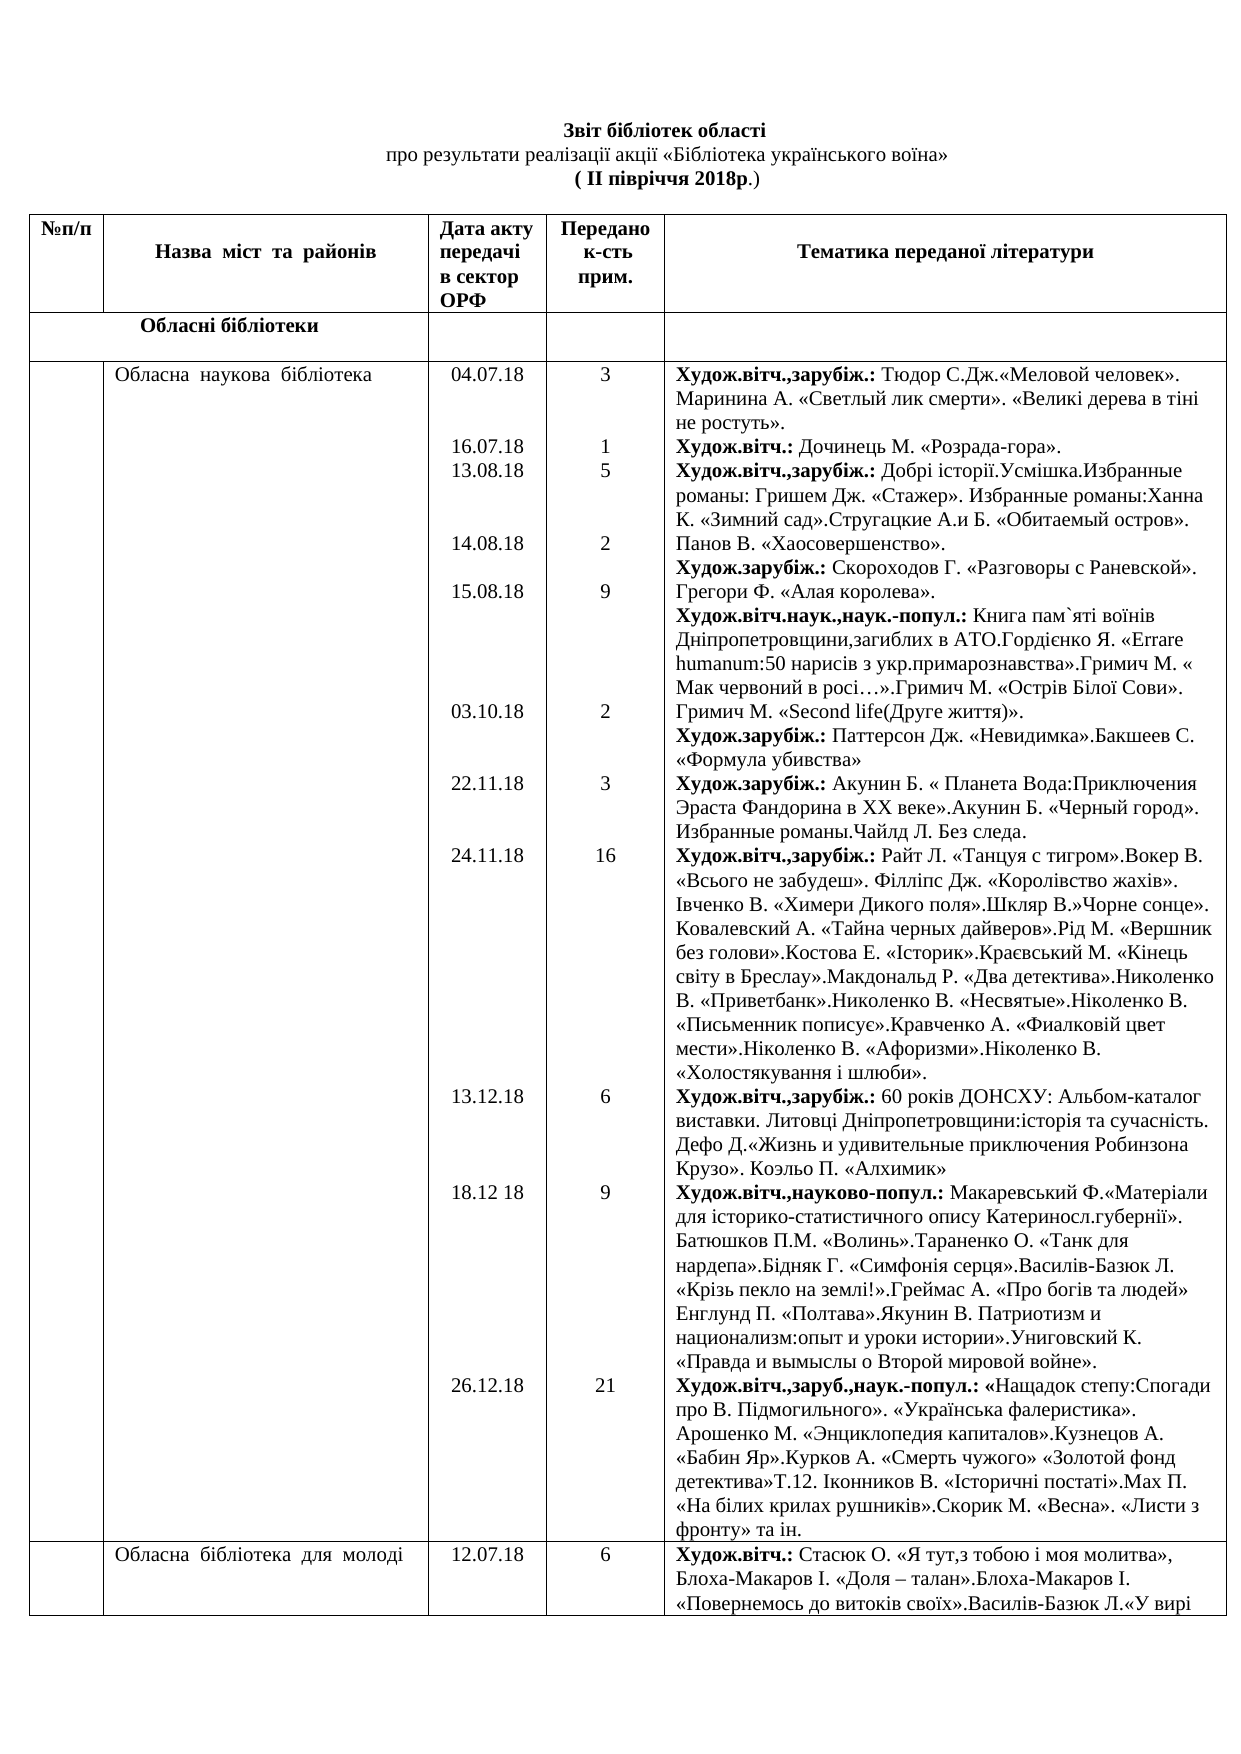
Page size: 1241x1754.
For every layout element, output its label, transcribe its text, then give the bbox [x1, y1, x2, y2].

table_cell 3 1 5 2 9 2 3 16 6 9 21 [547, 362, 664, 1541]
text ( II півріччя 2018р.) [177, 166, 1152, 190]
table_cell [104, 1542, 428, 1614]
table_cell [665, 1542, 1226, 1614]
table_cell 04.07.18 16.07.18 13.08.18 14.08.18 15.08.18 03.10.18 22.11.18 24.11.18 13.12.18 18.12 18 26.12.18 [429, 362, 546, 1541]
table_header Назва міст та районів [104, 215, 428, 312]
table_cell [665, 313, 1226, 361]
table_cell Обласні бібліотеки [30, 313, 428, 361]
table_cell Обласна наукова бібліотека [104, 362, 428, 1541]
table_cell Худож.вітч.,зарубіж.: Тюдор С.Дж.«Меловой человек». Маринина А. «Светлый лик смерти». «Великі дерева в тіні не ростуть». Худож.вітч.: Дочинець М. «Розрада-гора». Худож.вітч.,зарубіж.: Добрі історії.Усмішка.Избранные романы: Гришем Дж. «Стажер». Избранные романы:Ханна К. «Зимний сад».Стругацкие А.и Б. «Обитаемый остров». Панов В. «Хаосовершенство». Худож.зарубіж.: Скороходов Г. «Разговоры с Раневской». Грегори Ф. «Алая королева». Худож.вітч.наук.,наук.-попул.: Книга пам`яті воїнів Дніпропетровщини,загиблих в АТО.Гордієнко Я. «Errare humanum:50 нарисів з укр.примарознавства».Гримич М. « Мак червоний в росі…».Гримич М. «Острів Білої Сови». Гримич М. «Second life(Друге життя)». Худож.зарубіж.: Паттерсон Дж. «Невидимка».Бакшеев С. «Формула убивства» Худож.зарубіж.: Акунин Б. « Планета Вода:Приключения Эраста Фандорина в XX веке».Акунин Б. «Черный город». Избранные романы.Чайлд Л. Без следа. Худож.вітч.,зарубіж.: Райт Л. «Танцуя с тигром».Вокер В. «Всього не забудеш». Філліпс Дж. «Королівство жахів». Івченко В. «Химери Дикого поля».Шкляр В.»Чорне сонце». Ковалевский А. «Тайна черных дайверов».Рід М. «Вершник без голови».Костова Е. «Історик».Краєвський М. «Кінець світу в Бреслау».Макдональд Р. «Два детектива».Николенко В. «Приветбанк».Николенко В. «Несвятые».Ніколенко В. «Письменник пописує».Кравченко А. «Фиалковій цвет мести».Ніколенко В. «Афоризми».Ніколенко В. «Холостякування і шлюби». Худож.вітч.,зарубіж.: 60 років ДОНСХУ: Альбом-каталог виставки. Литовці Дніпропетровщини:історія та сучасність. Дефо Д.«Жизнь и удивительные приключения Робинзона Крузо». Коэльо П. «Алхимик» Худож.вітч.,науково-попул.: Макаревський Ф.«Матеріали для історико-статистичного опису Катериносл.губернії». Батюшков П.М. «Волинь».Тараненко О. «Танк для нардепа».Бідняк Г. «Симфонія серця».Василів-Базюк Л. «Крізь пекло на землі!».Греймас А. «Про богів та людей» Енглунд П. «Полтава».Якунин В. Патриотизм и национализм:опыт и уроки истории».Униговский К. «Правда и вымыслы о Второй мировой войне». Худож.вітч.,заруб.,наук.-попул.: «Нащадок степу:Спогади про В. Підмогильного». «Українська фалеристика». Арошенко М. «Энциклопедия капиталов».Кузнецов А. «Бабин Яр».Курков А. «Смерть чужого» «Золотой фонд детектива»Т.12. Іконников В. «Історичні постаті».Мах П. «На білих крилах рушників».Скорик М. «Весна». «Листи з фронту» та ін. [665, 362, 1226, 1541]
table_cell 6 6 [547, 1542, 664, 1614]
text про результати реалізації акції «Бібліотека українського воїна» [177, 142, 1152, 166]
table_header Тематика переданої літератури [665, 215, 1226, 312]
table_header Передано к-сть прим. [547, 215, 664, 312]
table_cell [429, 313, 546, 361]
table_header №п/п [30, 215, 103, 312]
table_cell [547, 313, 664, 361]
text Звіт бібліотек області [177, 118, 1152, 142]
table_header Дата акту передачі в сектор ОРФ [429, 215, 546, 312]
table_cell [30, 1542, 103, 1614]
table_cell 12.07.18 13.12.18 [429, 1542, 546, 1614]
table_cell [30, 362, 103, 1541]
